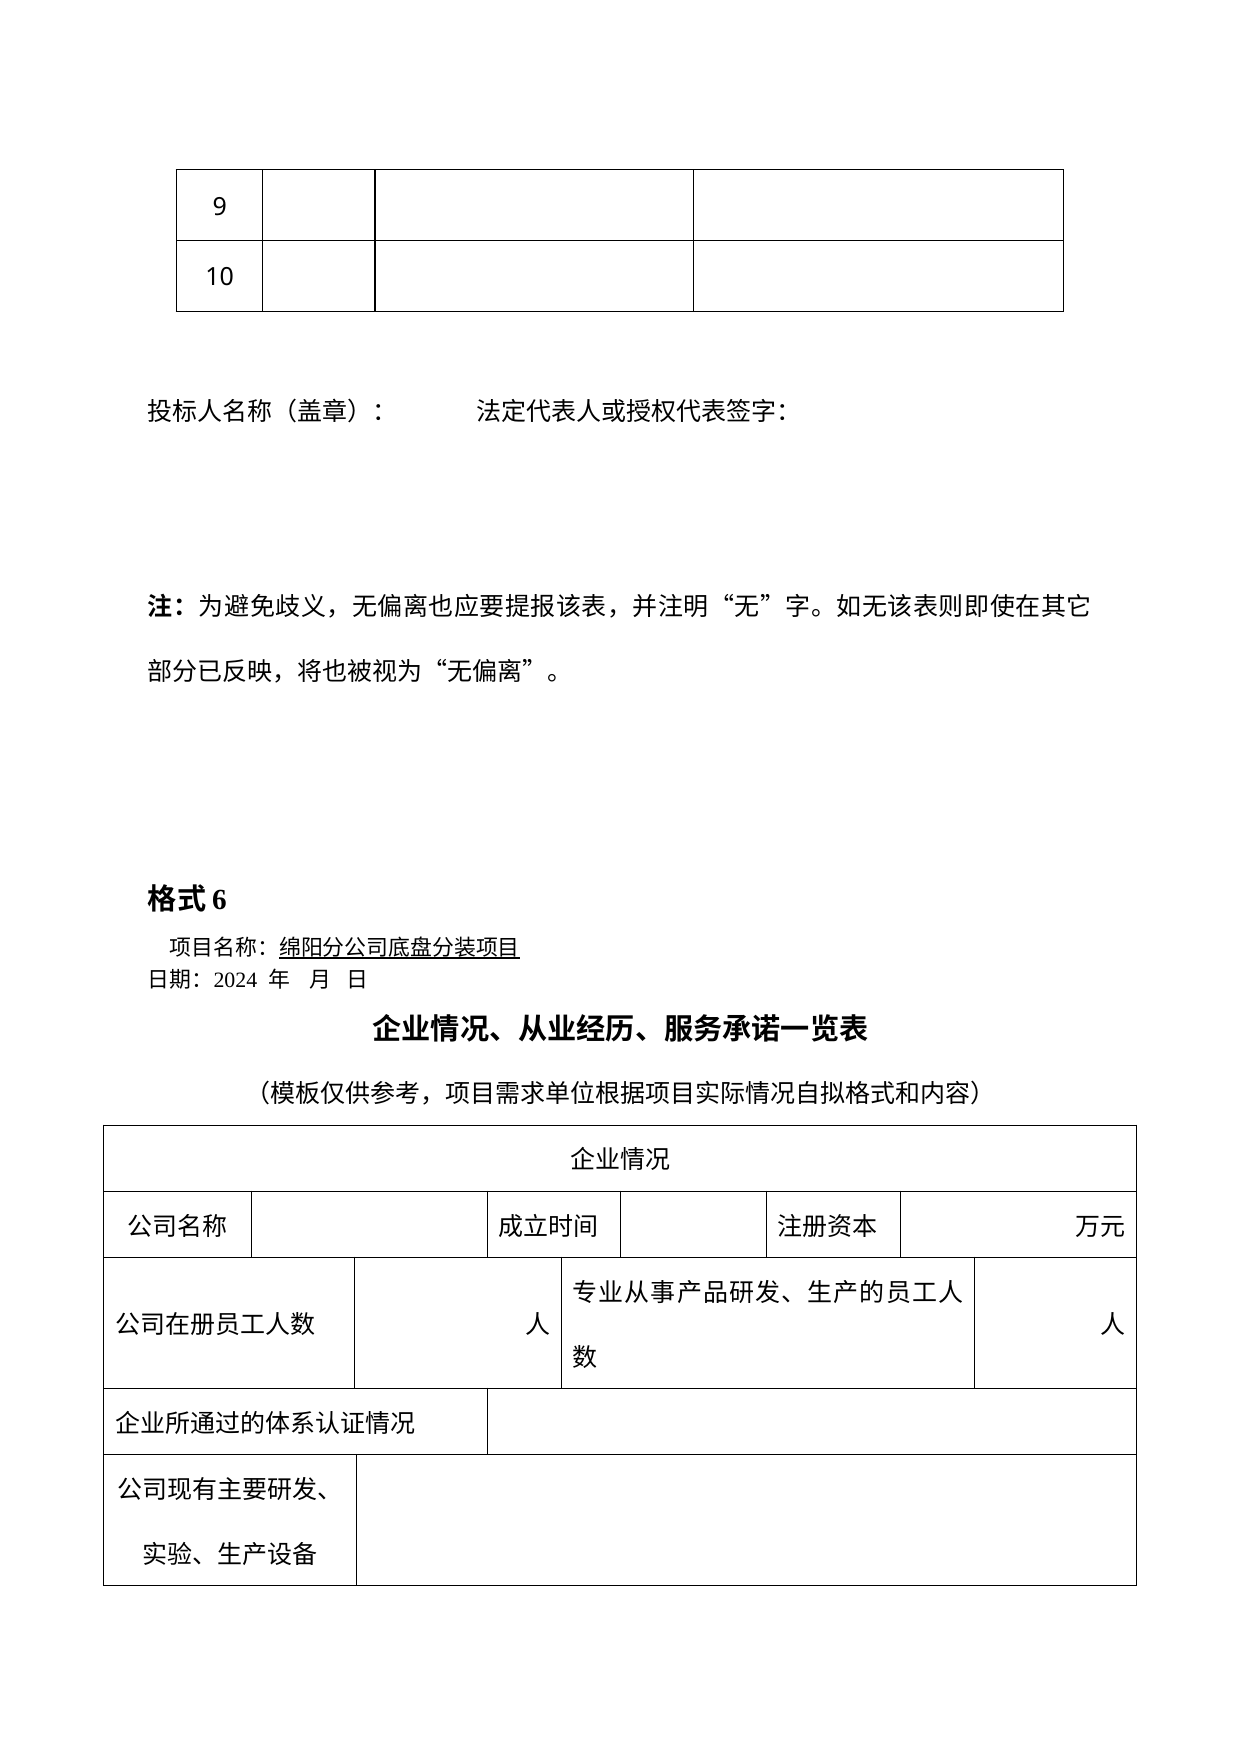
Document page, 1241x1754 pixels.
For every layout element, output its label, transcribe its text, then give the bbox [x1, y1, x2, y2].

table_cell 公司在册员工人数 [104, 1258, 354, 1388]
table_cell 注册资本 [767, 1192, 900, 1257]
table_cell 9 [177, 170, 262, 240]
table_cell 企业所通过的体系认证情况 [104, 1389, 487, 1454]
table_cell [694, 170, 1063, 240]
table_cell [357, 1455, 1136, 1585]
table_cell [263, 241, 374, 311]
table_cell 专业从事产品研发、生产的员工人数 [562, 1258, 974, 1388]
table_cell [376, 241, 693, 311]
table_cell 10 [177, 241, 262, 311]
text 项目名称：绵阳分公司底盘分装项目 [148, 929, 1092, 962]
table_header 企业情况 [104, 1126, 1136, 1191]
table_cell [621, 1192, 766, 1257]
table_cell 成立时间 [488, 1192, 620, 1257]
text 格式6 [148, 864, 1092, 929]
table_cell [252, 1192, 487, 1257]
table_cell [488, 1389, 1136, 1454]
text 注：为避免歧义，无偏离也应要提报该表，并注明“无”字。如无该表则即使在其它部分已反映，将也被视为“无偏离”。 [148, 572, 1092, 702]
text 日期：2024 年 月 日 [148, 962, 1092, 994]
table_cell [694, 241, 1063, 311]
table_cell 人 [975, 1258, 1136, 1388]
table_cell 人 [355, 1258, 561, 1388]
text 企业情况、从业经历、服务承诺一览表 [148, 994, 1092, 1059]
table_cell 公司现有主要研发、实验、生产设备 [104, 1455, 356, 1585]
table_cell 公司名称 [104, 1192, 251, 1257]
text 投标人名称（盖章）： 法定代表人或授权代表签字： [148, 377, 1092, 442]
table_cell [376, 170, 693, 240]
table_cell [263, 170, 374, 240]
table_cell 万元 [901, 1192, 1136, 1257]
text （模板仅供参考，项目需求单位根据项目实际情况自拟格式和内容） [148, 1059, 1092, 1124]
